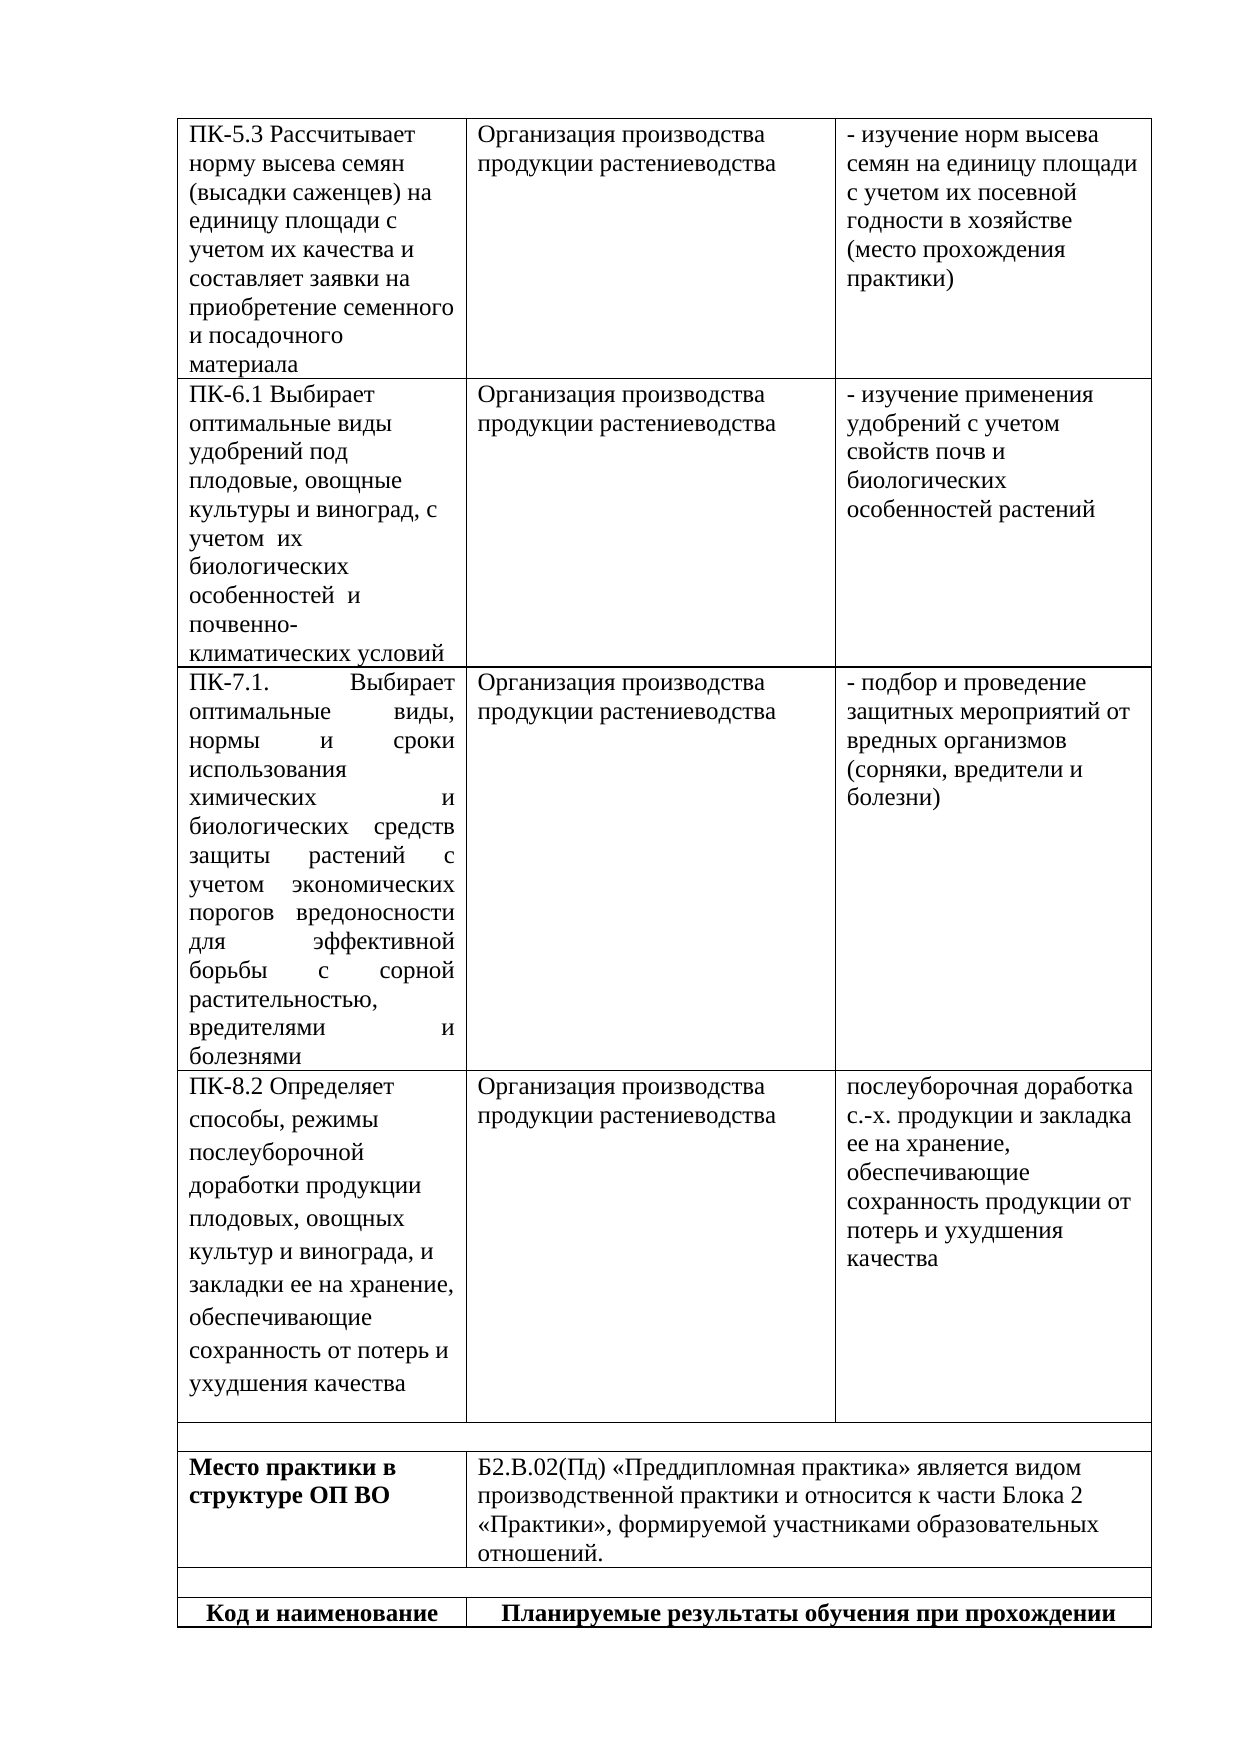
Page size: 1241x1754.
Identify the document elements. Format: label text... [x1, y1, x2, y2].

table_cell Организация производства продукции растениеводства [467, 668, 835, 1070]
table_cell Организация производства продукции растениеводства [467, 379, 835, 666]
table_cell - изучение норм высева семян на единицу площади с учетом их посевной годности в хозяйстве (место прохождения практики) [836, 119, 1151, 378]
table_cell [178, 1598, 466, 1626]
table_cell Организация производства продукции растениеводства [467, 1071, 835, 1422]
table_cell Б2.В.02(Пд) «Преддипломная практика» является видом производственной практики и относится к части Блока 2 «Практики», формируемой участниками образовательных отношений. [467, 1452, 1151, 1567]
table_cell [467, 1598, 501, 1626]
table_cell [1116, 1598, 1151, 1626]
table_cell послеуборочная доработка с.-х. продукции и закладка ее на хранение, обеспечивающие сохранность продукции от потерь и ухудшения качества [836, 1071, 1151, 1422]
table_cell ПК-7.1. Выбирает оптимальные виды, нормы и сроки использования химических и биологических средств защиты растений с учетом экономических порогов вредоносности для эффективной борьбы с сорной растительностью, вредителями и болезнями [178, 668, 466, 1070]
table_cell - изучение применения удобрений с учетом свойств почв и биологических особенностей растений [836, 379, 1151, 666]
table_cell - подбор и проведение защитных мероприятий от вредных организмов (сорняки, вредители и болезни) [836, 668, 1151, 1070]
table_cell ПК-5.3 Рассчитывает норму высева семян (высадки саженцев) на единицу площади с учетом их качества и составляет заявки на приобретение семенного и посадочного материала [178, 119, 466, 378]
table_cell ПК-8.2 Определяет способы, режимы послеуборочной доработки продукции плодовых, овощных культур и винограда, и закладки ее на хранение, обеспечивающие сохранность от потерь и ухудшения качества [178, 1071, 466, 1422]
table_cell [178, 1568, 1151, 1597]
table_cell ПК-6.1 Выбирает оптимальные виды удобрений под плодовые, овощные культуры и виноград, с учетом их биологических особенностей и почвенно-климатических условий [178, 379, 466, 666]
table_cell [178, 1423, 1151, 1451]
table_cell Место практики в структуре ОП ВО [178, 1452, 466, 1567]
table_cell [467, 119, 835, 378]
